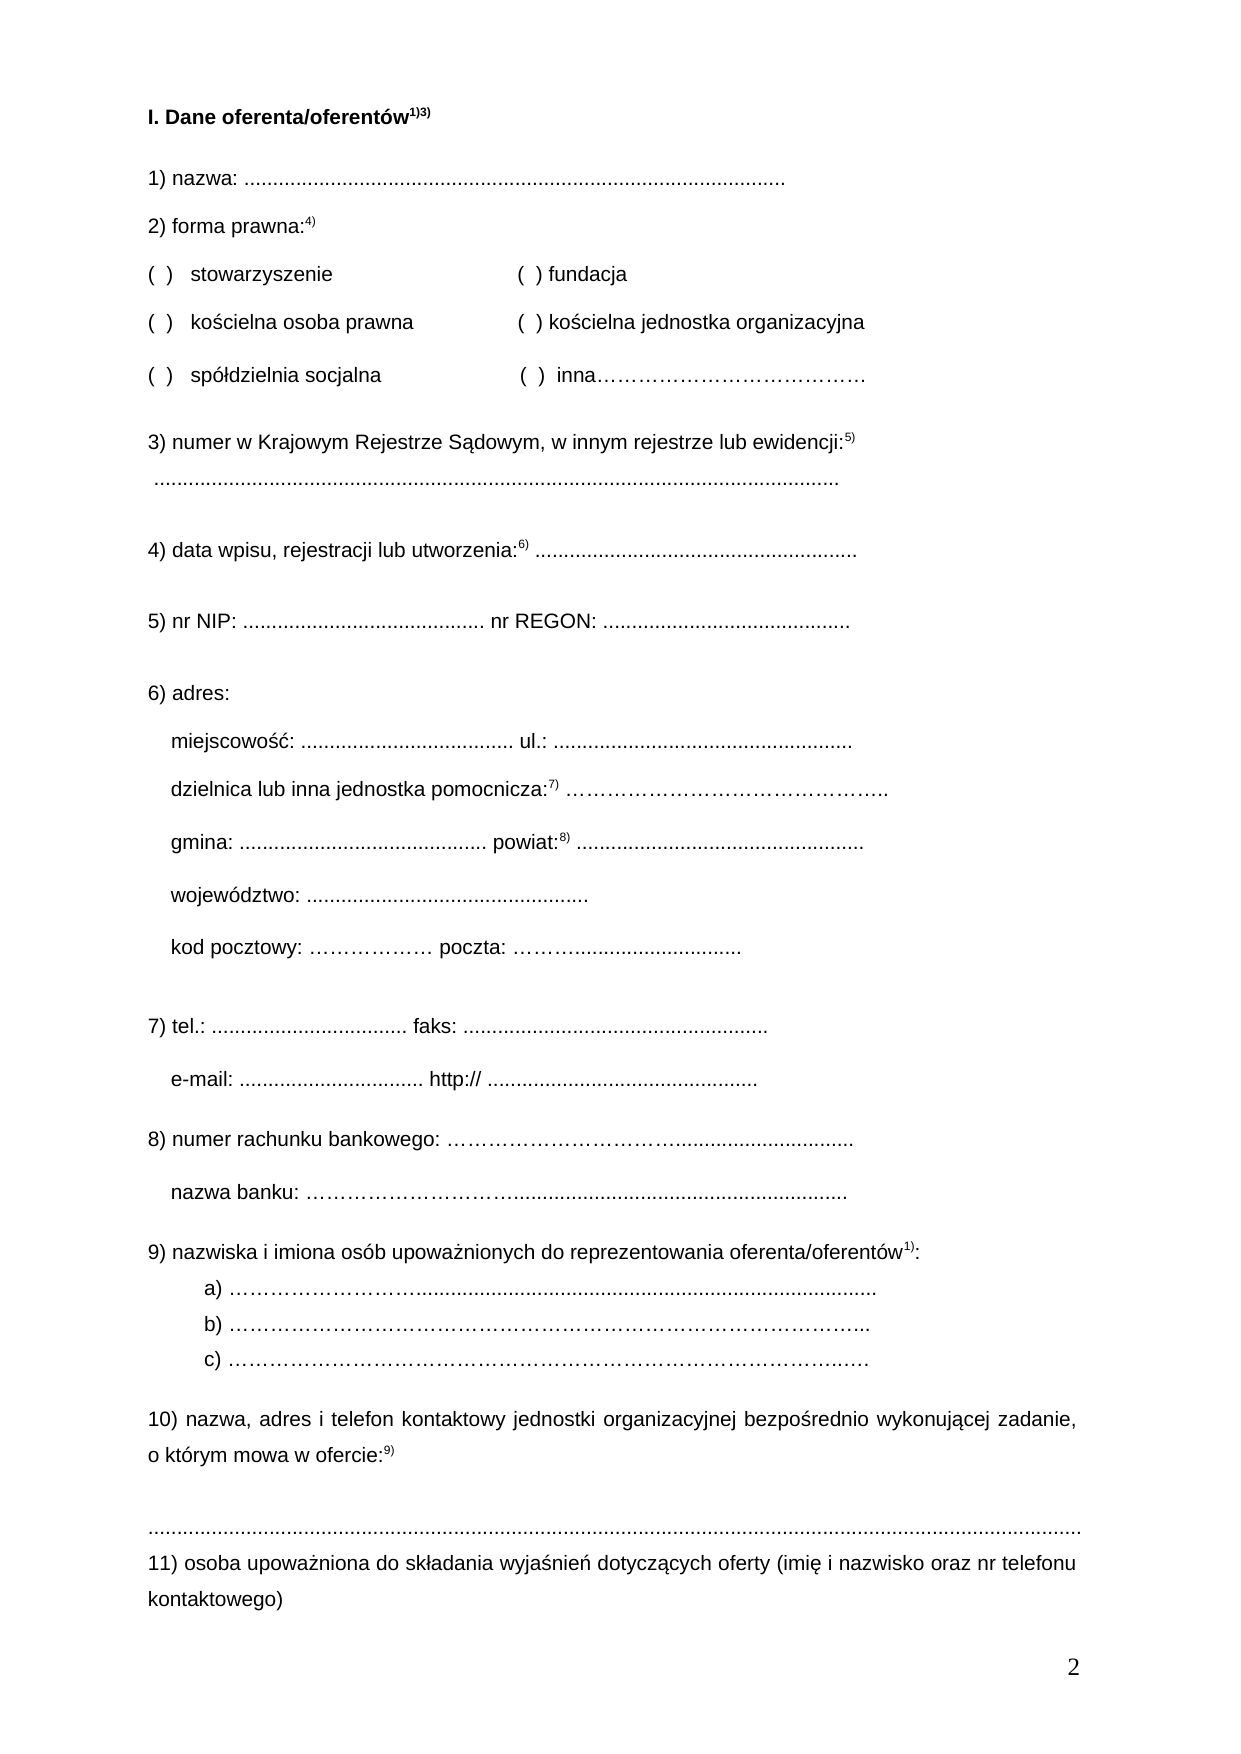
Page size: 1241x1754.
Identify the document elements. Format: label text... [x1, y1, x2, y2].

text dzielnica lub inna jednostka pomocnicza:7) ……………………………………….. [148, 777, 1093, 801]
text kod pocztowy: ……………… poczta: ………............................. [148, 935, 1093, 959]
text 8) numer rachunku bankowego: ……………………………............................... [148, 1127, 1093, 1151]
text 7) tel.: .................................. faks: ..................................................... [148, 1014, 1093, 1038]
text e-mail: ................................ http:// ............................................... [148, 1067, 1093, 1091]
text nazwa banku: ………………………….......................................................... [148, 1179, 1093, 1203]
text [148, 1515, 1093, 1539]
text c) ……………………………………………………………………………..…. [204, 1347, 1093, 1371]
text 2) forma prawna:4) [148, 214, 1093, 238]
text ( ) stowarzyszenie ( ) fundacja [148, 262, 1093, 286]
text ( ) spółdzielnia socjalna ( ) inna………………………………… [148, 363, 1093, 387]
text a) ………………………................................................................................ [204, 1275, 1093, 1299]
text ....................................................................................................................... [148, 466, 1093, 489]
text b) ………………………………………………………………………………... [204, 1311, 1093, 1335]
text 11) osoba upoważniona do składania wyjaśnień dotyczących oferty (imię i nazwisko oraz nr telefonu kontaktowego) [148, 1551, 1078, 1611]
text 4) data wpisu, rejestracji lub utworzenia:6) ........................................................ [148, 537, 1093, 561]
text 6) adres: [148, 681, 1093, 705]
text województwo: ................................................. [148, 882, 1093, 906]
text ( ) kościelna osoba prawna ( ) kościelna jednostka organizacyjna [148, 310, 1093, 334]
text 9) nazwiska i imiona osób upoważnionych do reprezentowania oferenta/oferentów1): [148, 1239, 1093, 1263]
text miejscowość: ..................................... ul.: .................................................... [148, 729, 1093, 753]
text 1) nazwa: .............................................................................................. [148, 166, 1093, 190]
text 5) nr NIP: .......................................... nr REGON: ........................................... [148, 609, 1093, 633]
text gmina: ........................................... powiat:8) .................................................. [148, 830, 1093, 854]
text 3) numer w Krajowym Rejestrze Sądowym, w innym rejestrze lub ewidencji:5) [148, 430, 1093, 454]
text I. Dane oferenta/oferentów1)3) [148, 105, 1093, 129]
text 10) nazwa, adres i telefon kontaktowy jednostki organizacyjnej bezpośrednio wykonującej zadanie, o którym mowa w ofercie:9) [148, 1407, 1078, 1467]
